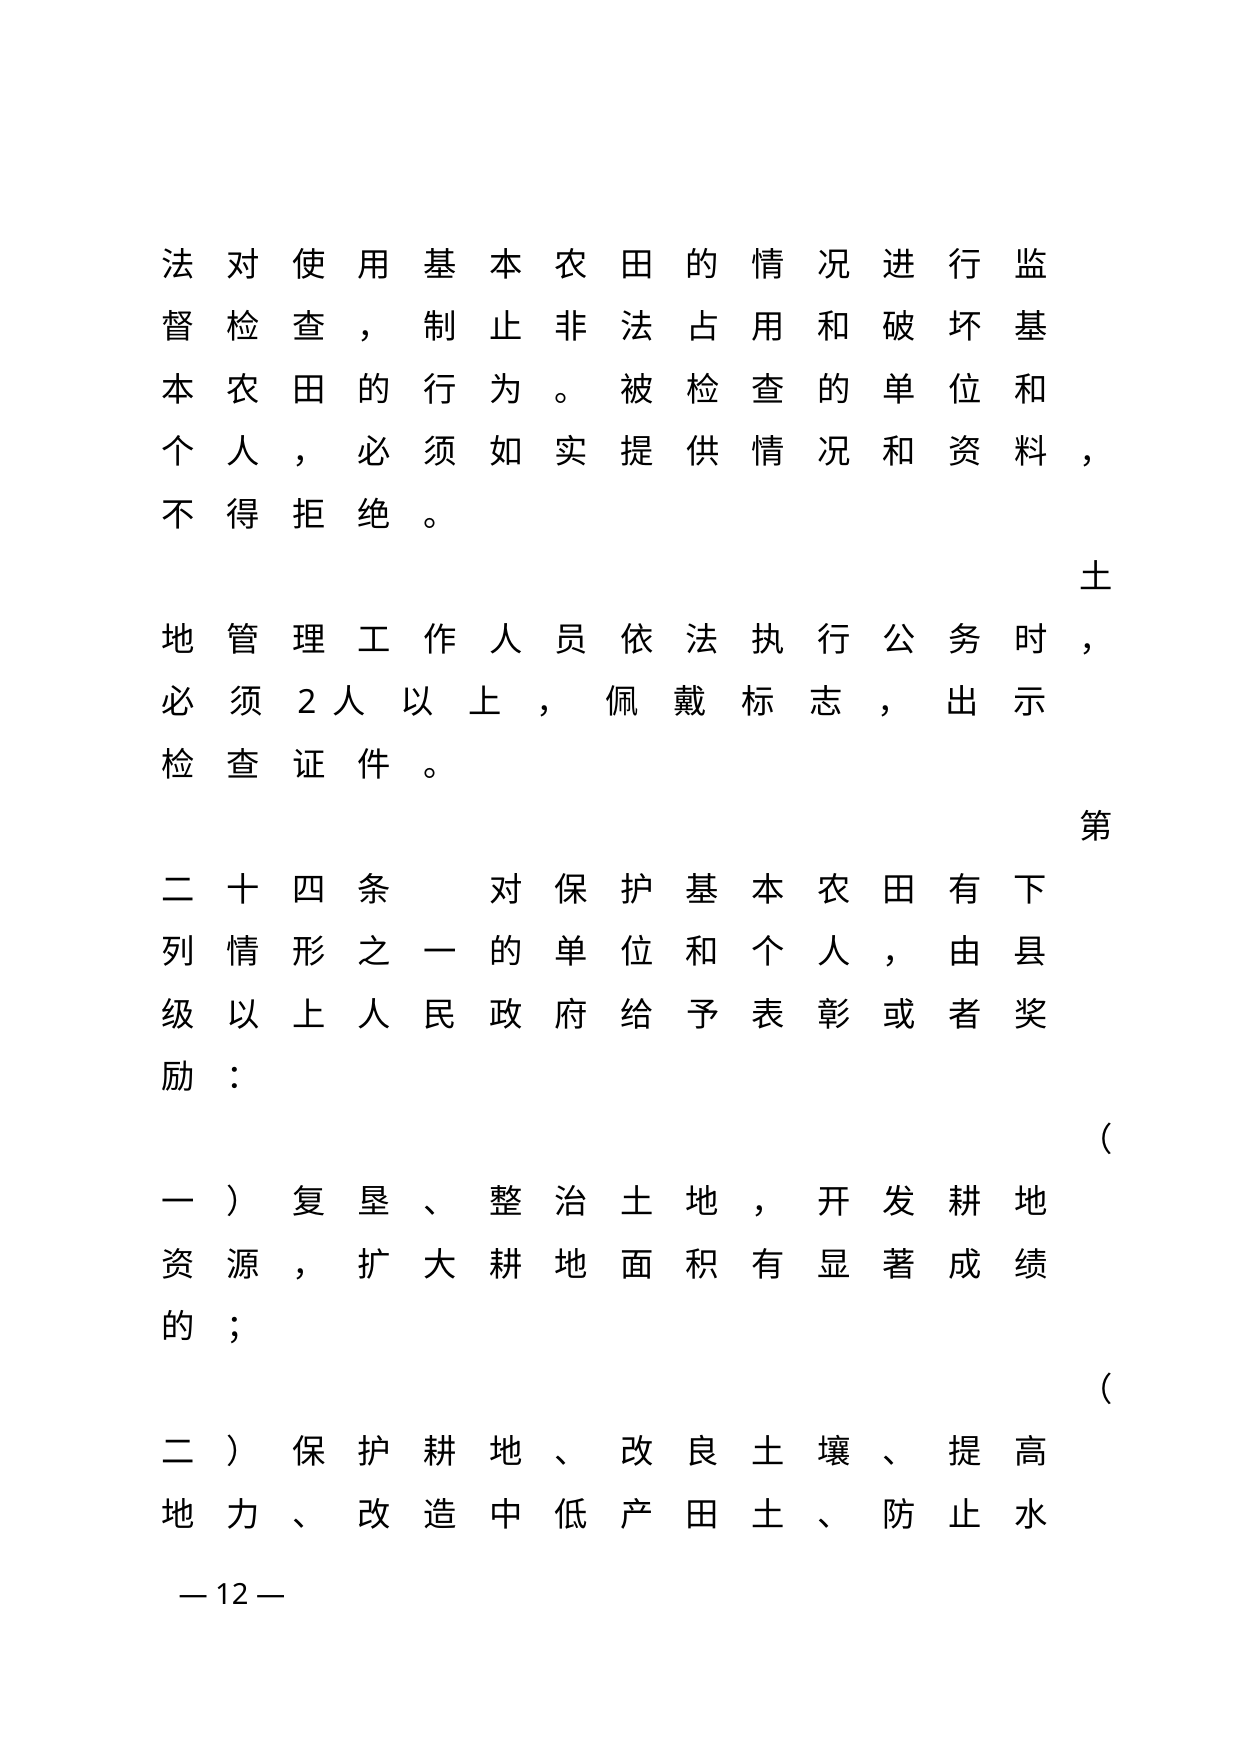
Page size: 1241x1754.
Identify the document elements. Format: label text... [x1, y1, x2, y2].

text （一）复垦、整治土地，开发耕地资源，扩大耕地面积有显著成绩的； [161, 1106, 1079, 1356]
text 第二十四条 对保护基本农田有下列情形之一的单位和个人，由县级以上人民政府给予表彰或者奖励： [161, 793, 1079, 1106]
text 土地管理工作人员依法执行公务时，必须2人以上，佩戴标志，出示检查证件。 [161, 543, 1079, 793]
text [161, 231, 1079, 543]
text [161, 1356, 1079, 1543]
